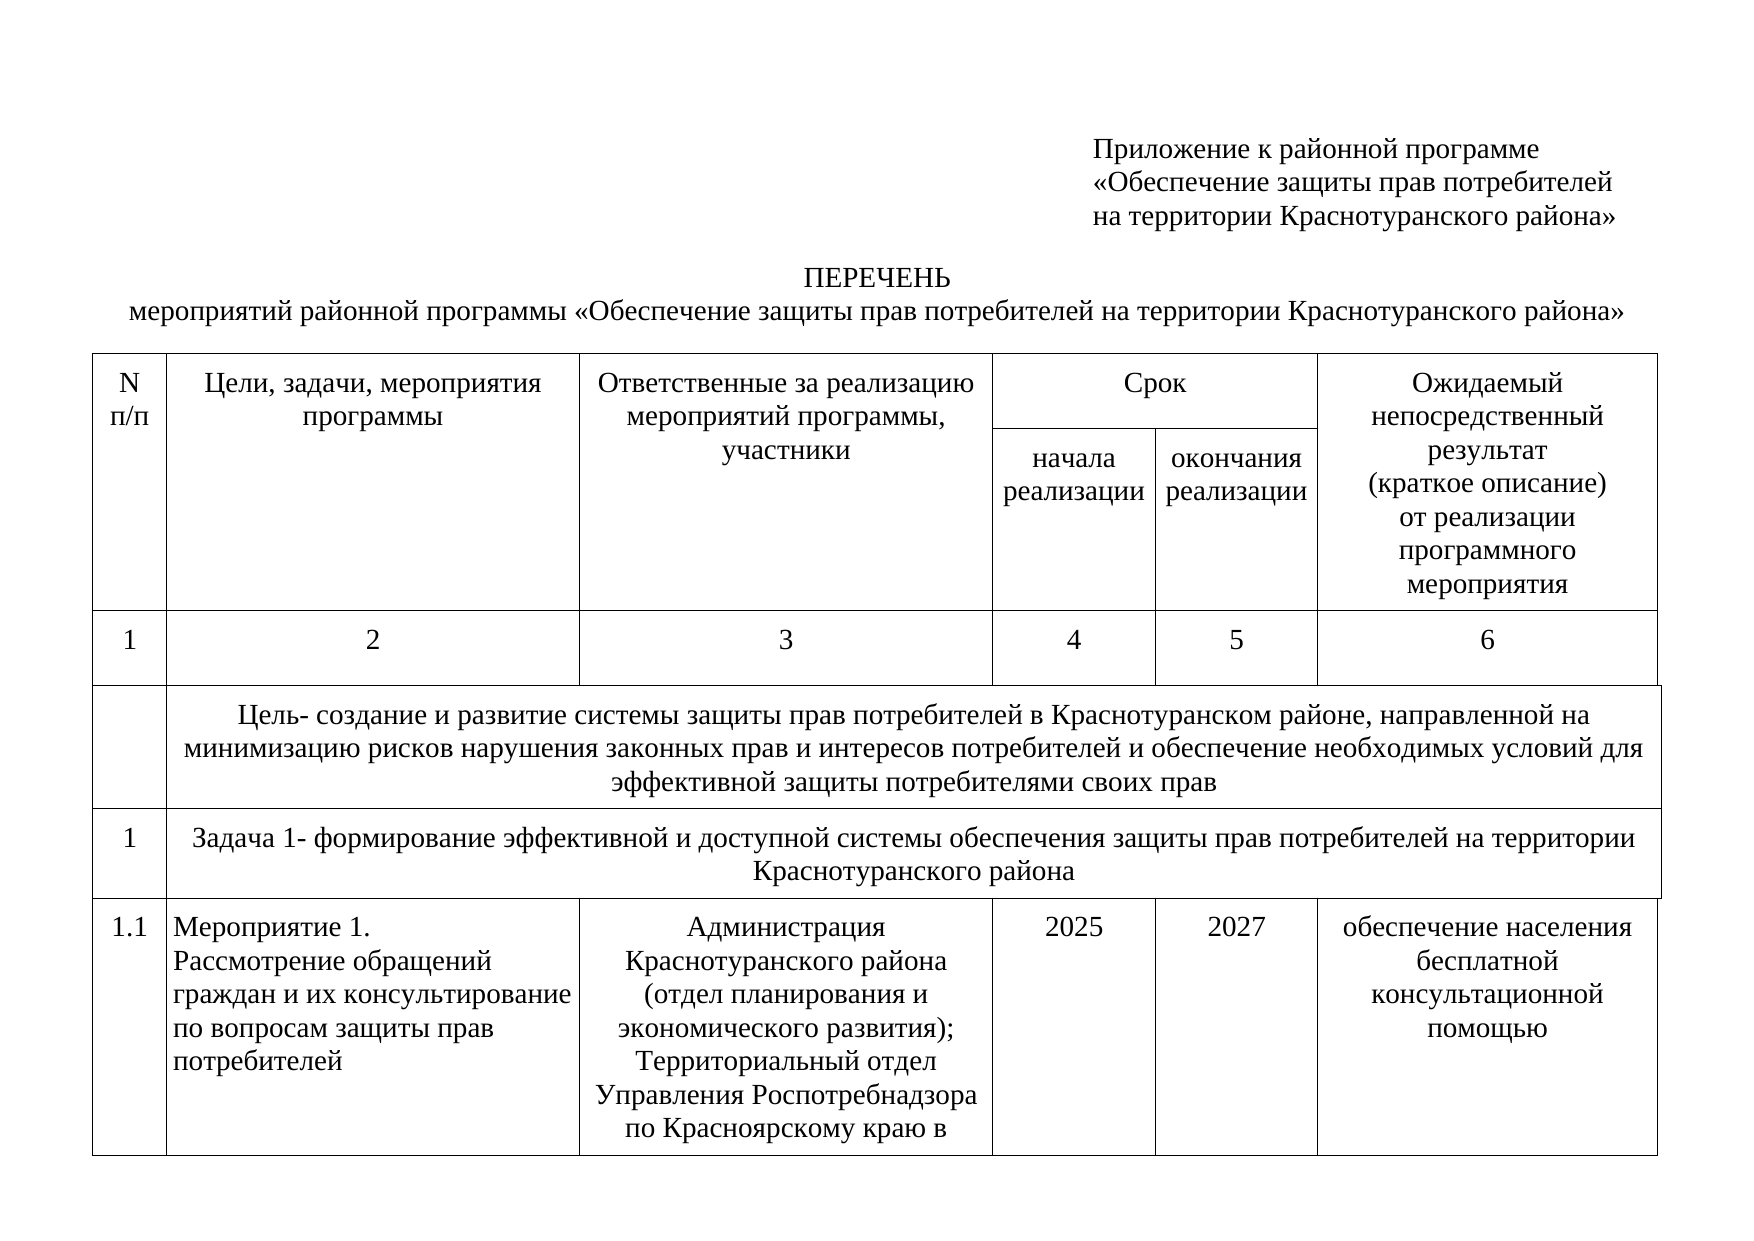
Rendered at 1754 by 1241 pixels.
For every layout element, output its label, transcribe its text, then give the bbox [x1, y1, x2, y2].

table_cell 1 [93, 611, 166, 685]
table_cell Цель- создание и развитие системы защиты прав потребителей в Краснотуранском районе, направленной на минимизацию рисков нарушения законных прав и интересов потребителей и обеспечение необходимых условий для эффективной защиты потребителями своих прав [167, 686, 1661, 808]
text мероприятий районной программы «Обеспечение защиты прав потребителей на территории Краснотуранского района» [118, 293, 1636, 327]
table_cell 6 [1318, 611, 1657, 685]
table_cell 2025 [993, 899, 1155, 1154]
table_cell 1 [93, 809, 166, 897]
table_cell 4 [993, 611, 1155, 685]
table_cell 2027 [1156, 899, 1317, 1154]
table_header Срок [993, 354, 1317, 428]
text Приложение к районной программе «Обеспечение защиты прав потребителей на территории Краснотуранского района» [1093, 131, 1636, 232]
table_cell 1.1 [93, 899, 166, 1154]
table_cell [1318, 899, 1657, 1154]
table_header Ожидаемый непосредственный результат (краткое описание) от реализации программного мероприятия [1318, 354, 1657, 610]
table_cell [93, 686, 166, 808]
table_cell Задача 1- формирование эффективной и доступной системы обеспечения защиты прав потребителей на территории Краснотуранского района [167, 809, 1661, 897]
table_cell начала реализации [993, 429, 1155, 610]
table_cell окончания реализации [1156, 429, 1317, 610]
table_header N п/п [93, 354, 166, 610]
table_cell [580, 899, 992, 1154]
text ПЕРЕЧЕНЬ [118, 260, 1636, 293]
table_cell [167, 899, 579, 1154]
table_cell 3 [580, 611, 992, 685]
table_header Цели, задачи, мероприятия программы [167, 354, 579, 610]
table_header Ответственные за реализацию мероприятий программы, участники [580, 354, 992, 610]
table_cell 2 [167, 611, 579, 685]
table_cell 5 [1156, 611, 1317, 685]
